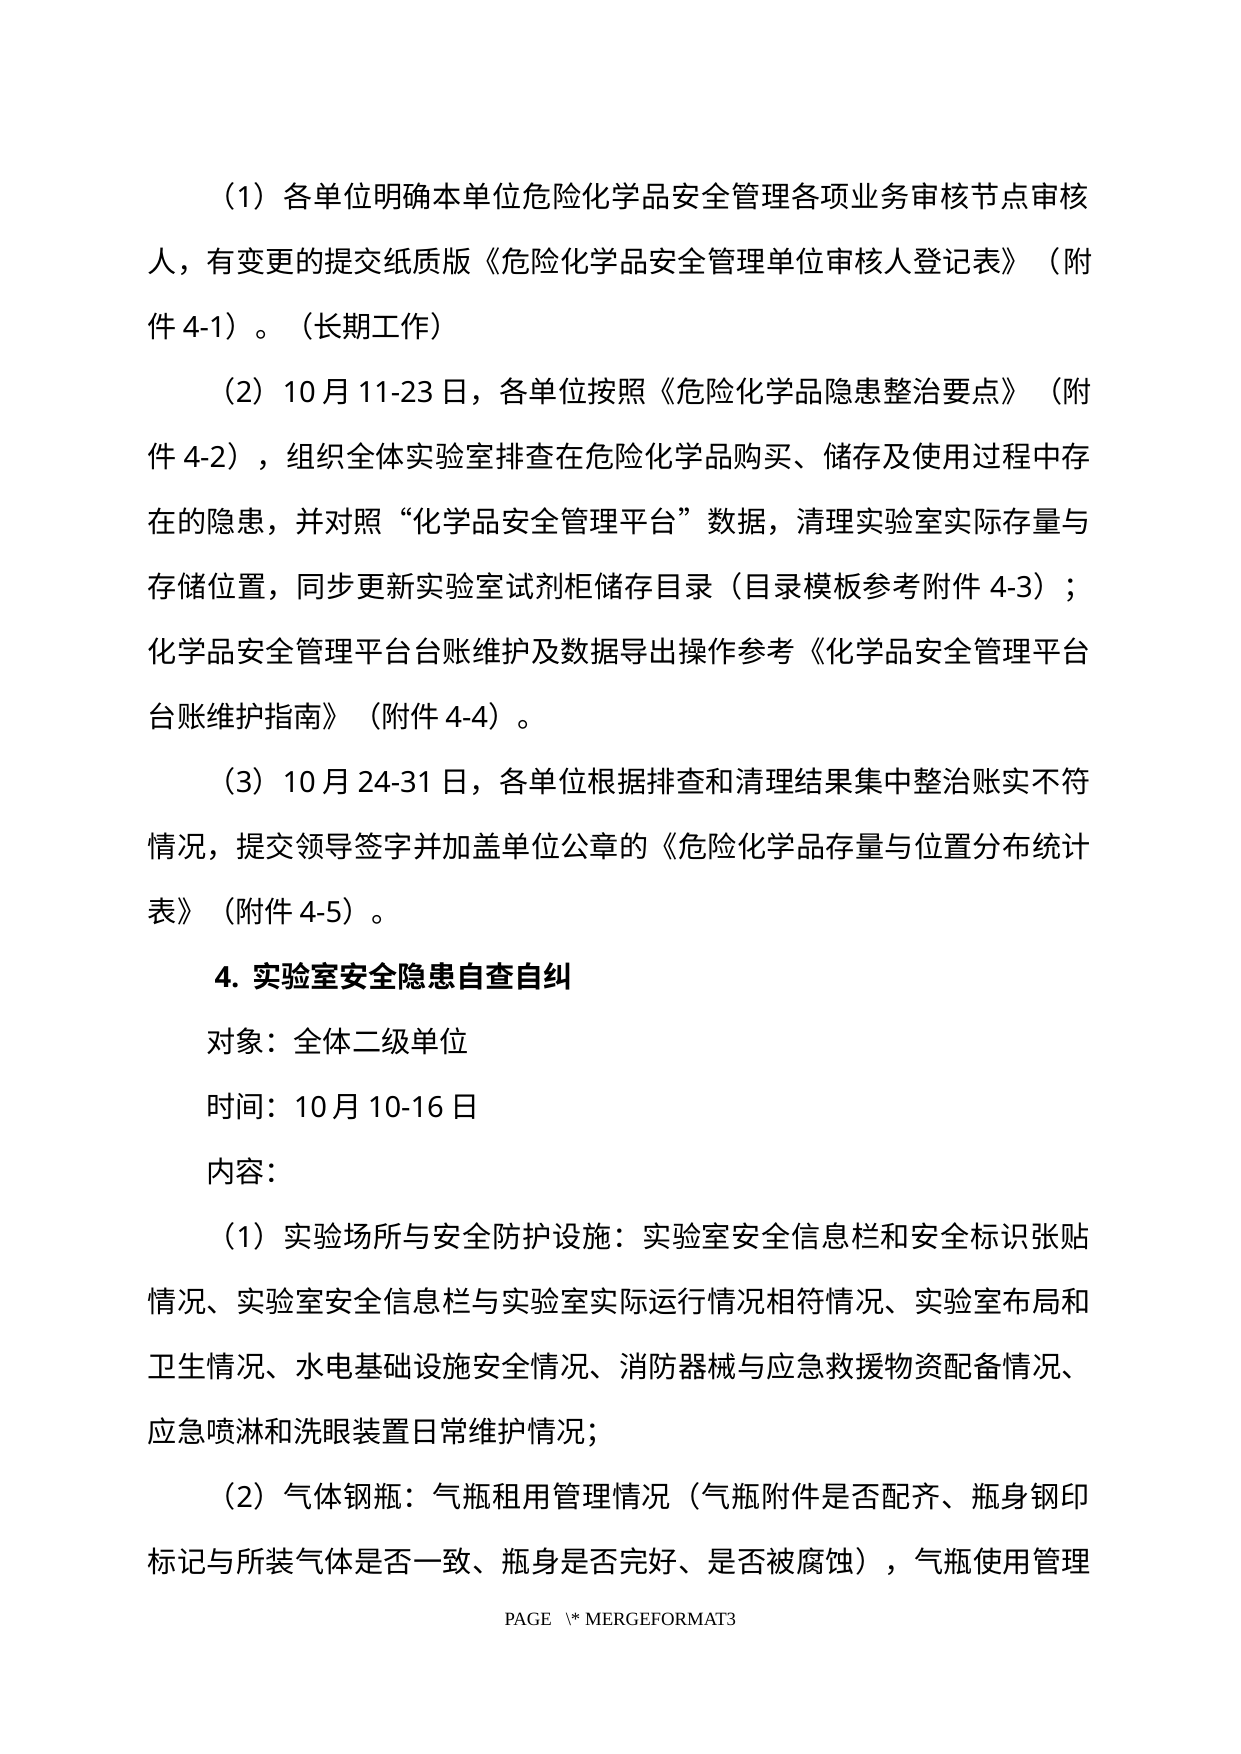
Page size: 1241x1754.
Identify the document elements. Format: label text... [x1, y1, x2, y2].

text （1）各单位明确本单位危险化学品安全管理各项业务审核节点审核人，有变更的提交纸质版《危险化学品安全管理单位审核人登记表》（附件4-1）。（长期工作） [148, 162, 1092, 357]
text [148, 1462, 1092, 1592]
text （3）10月24-31日，各单位根据排查和清理结果集中整治账实不符情况，提交领导签字并加盖单位公章的《危险化学品存量与位置分布统计表》（附件4-5）。 [148, 747, 1092, 942]
list 实验室安全隐患自查自纠 [214, 942, 1092, 1007]
text 对象：全体二级单位 [148, 1007, 1092, 1072]
text 时间：10月10-16日 [148, 1072, 1092, 1137]
text 内容： [148, 1137, 1092, 1202]
text （1）实验场所与安全防护设施：实验室安全信息栏和安全标识张贴情况、实验室安全信息栏与实验室实际运行情况相符情况、实验室布局和卫生情况、水电基础设施安全情况、消防器械与应急救援物资配备情况、应急喷淋和洗眼装置日常维护情况； [148, 1202, 1092, 1462]
text （2）10月11-23日，各单位按照《危险化学品隐患整治要点》（附件4-2），组织全体实验室排查在危险化学品购买、储存及使用过程中存在的隐患，并对照“化学品安全管理平台”数据，清理实验室实际存量与存储位置，同步更新实验室试剂柜储存目录（目录模板参考附件4-3）；化学品安全管理平台台账维护及数据导出操作参考《化学品安全管理平台台账维护指南》（附件4-4）。 [148, 357, 1092, 747]
